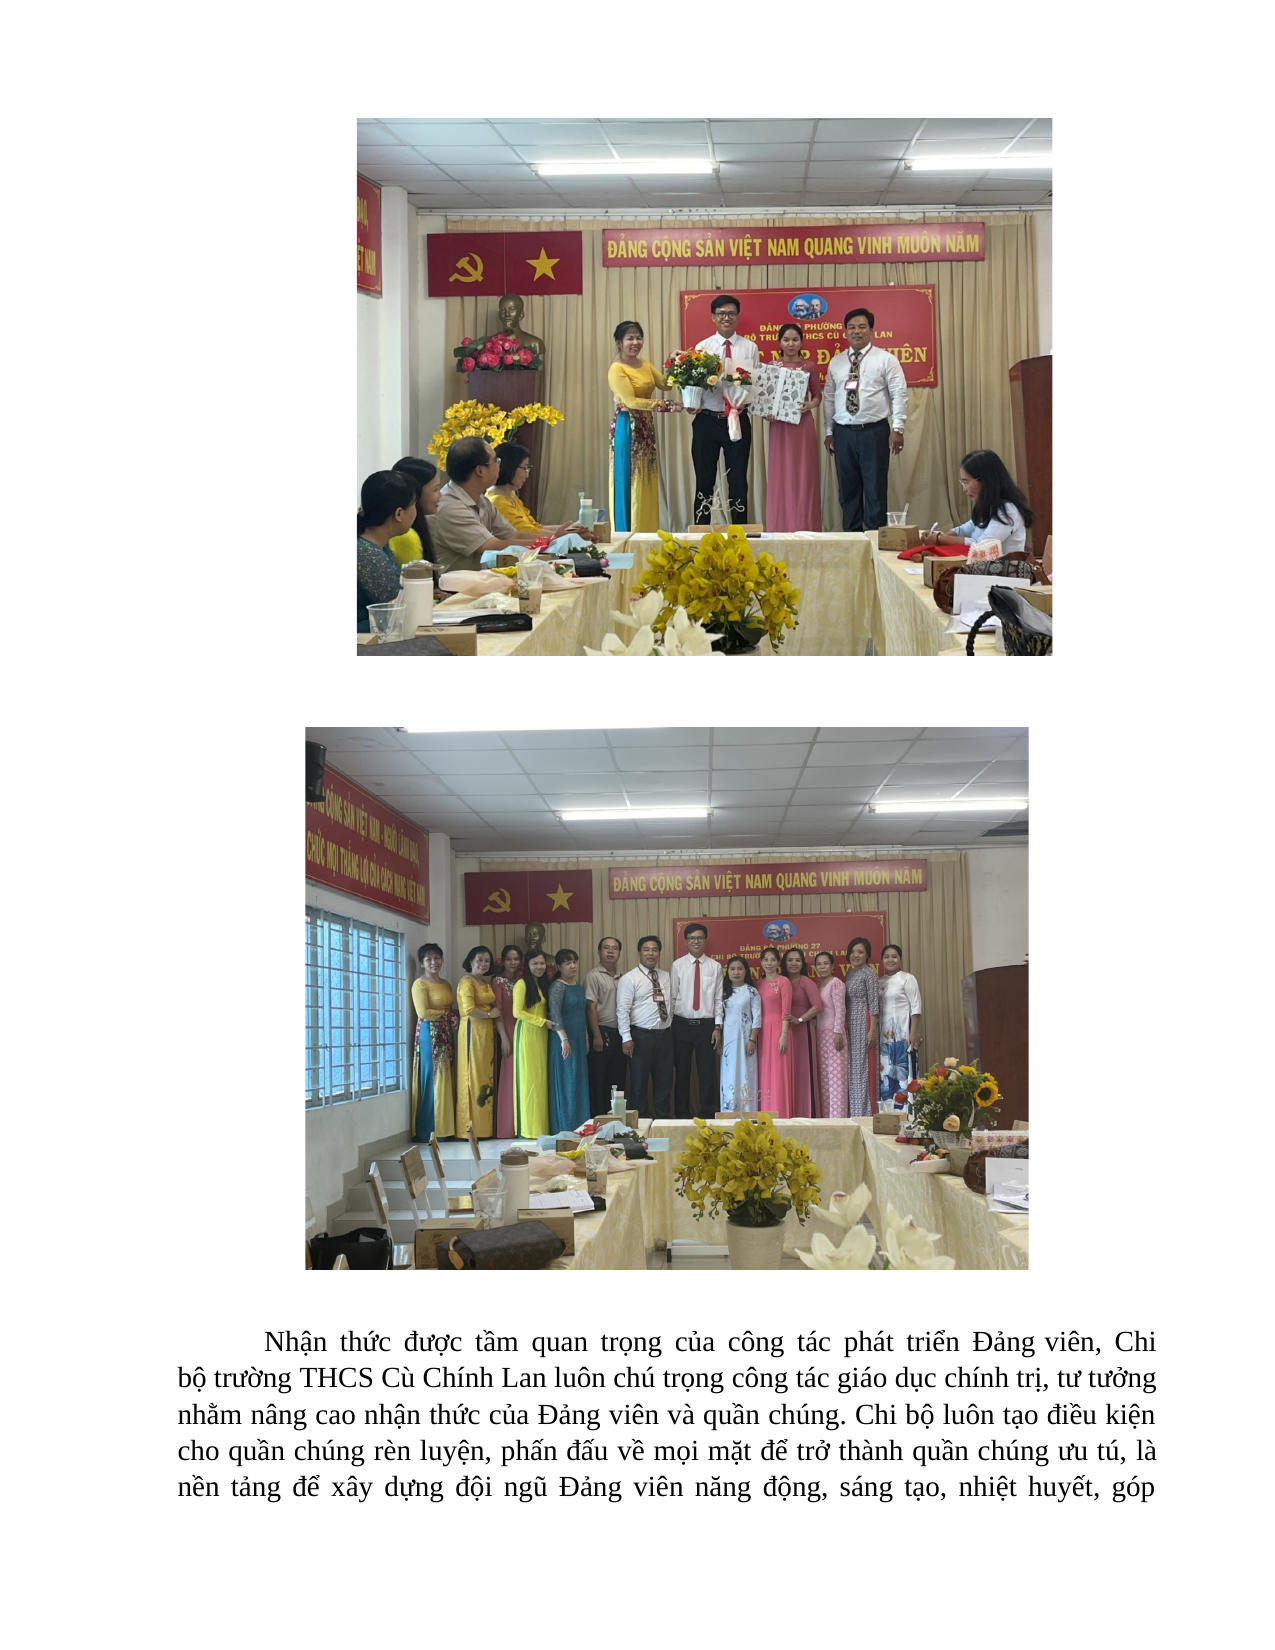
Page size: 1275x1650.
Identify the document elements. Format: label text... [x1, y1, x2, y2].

picture [305, 727, 1029, 1270]
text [177, 1430, 1157, 1469]
picture [356, 118, 1053, 656]
